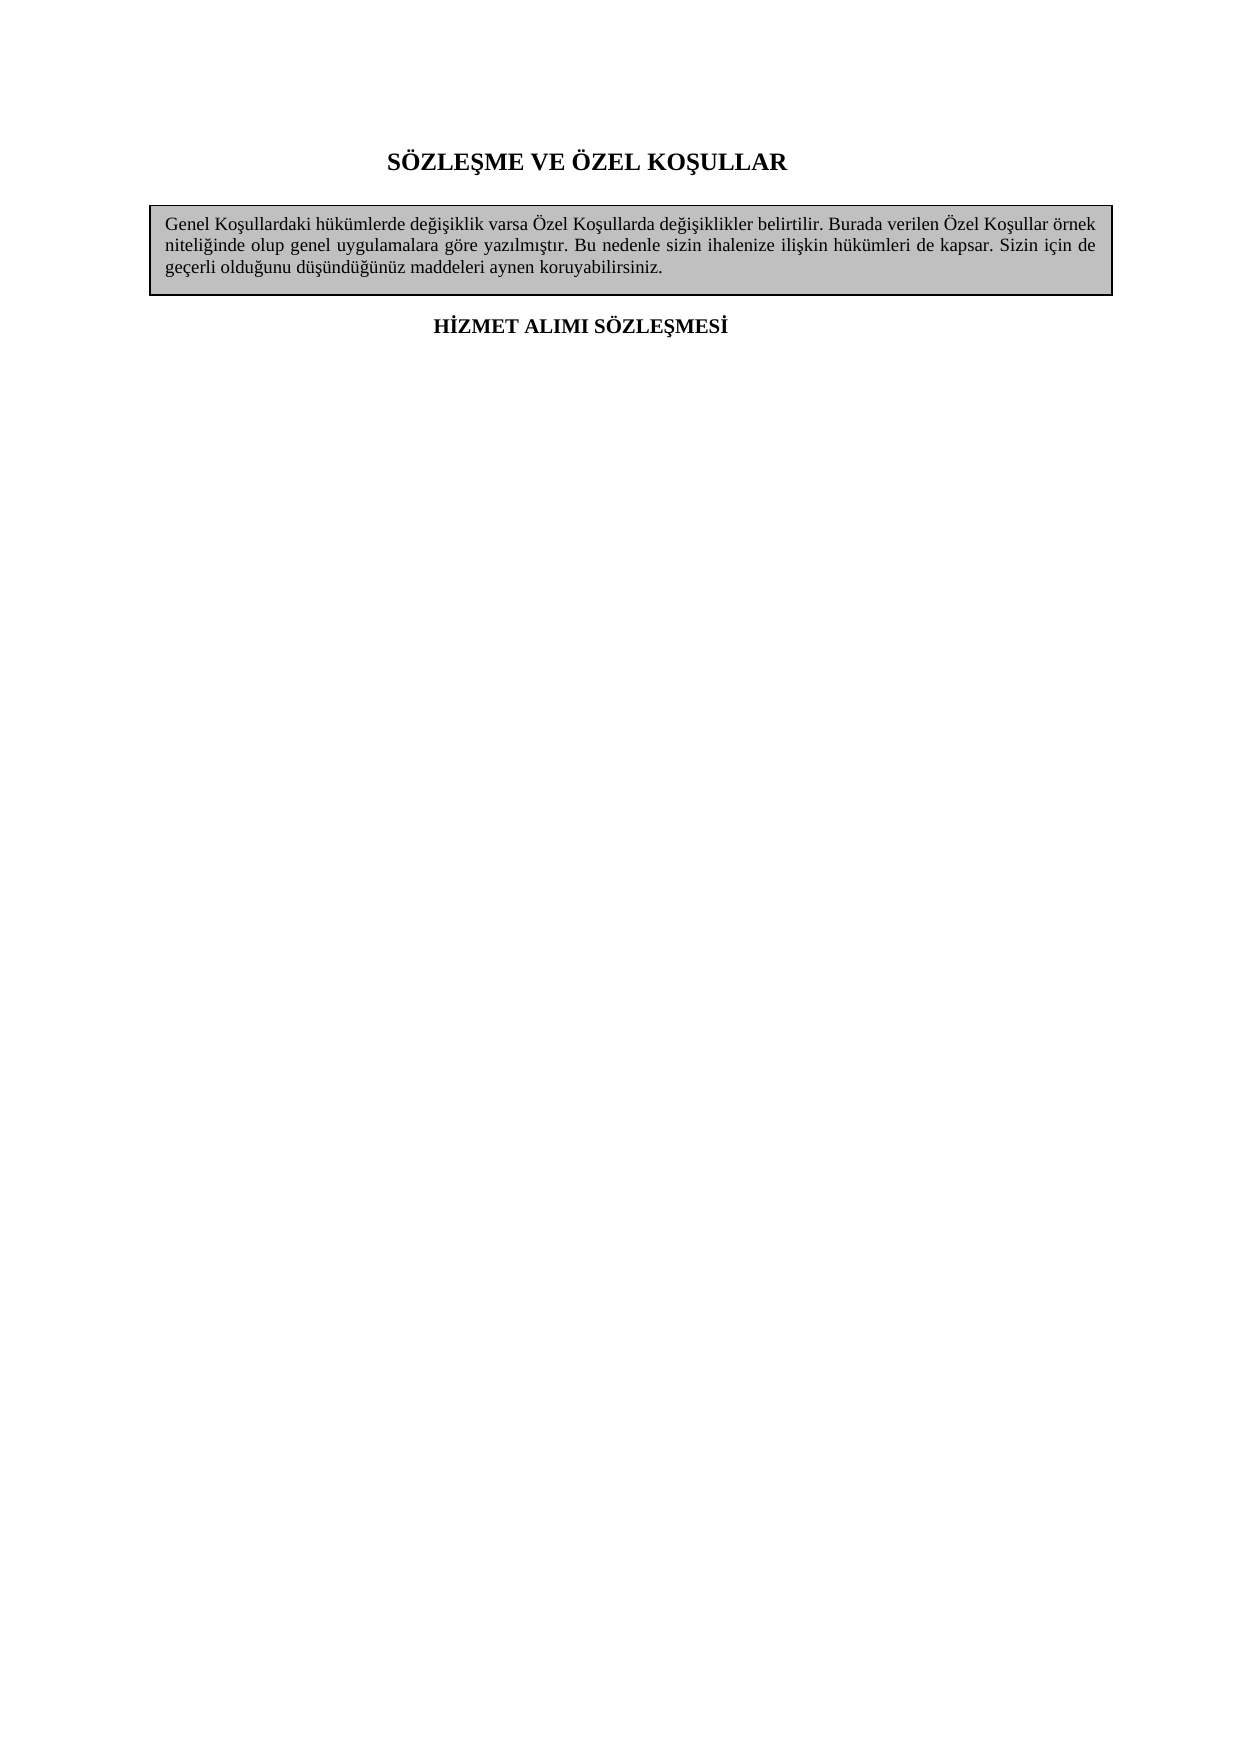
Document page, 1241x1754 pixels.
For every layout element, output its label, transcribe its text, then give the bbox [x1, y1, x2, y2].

text HİZMET ALIMI SÖZLEŞMESİ [241, 296, 1074, 338]
text SÖZLEŞME VE ÖZEL KOŞULLAR [100, 147, 1074, 176]
